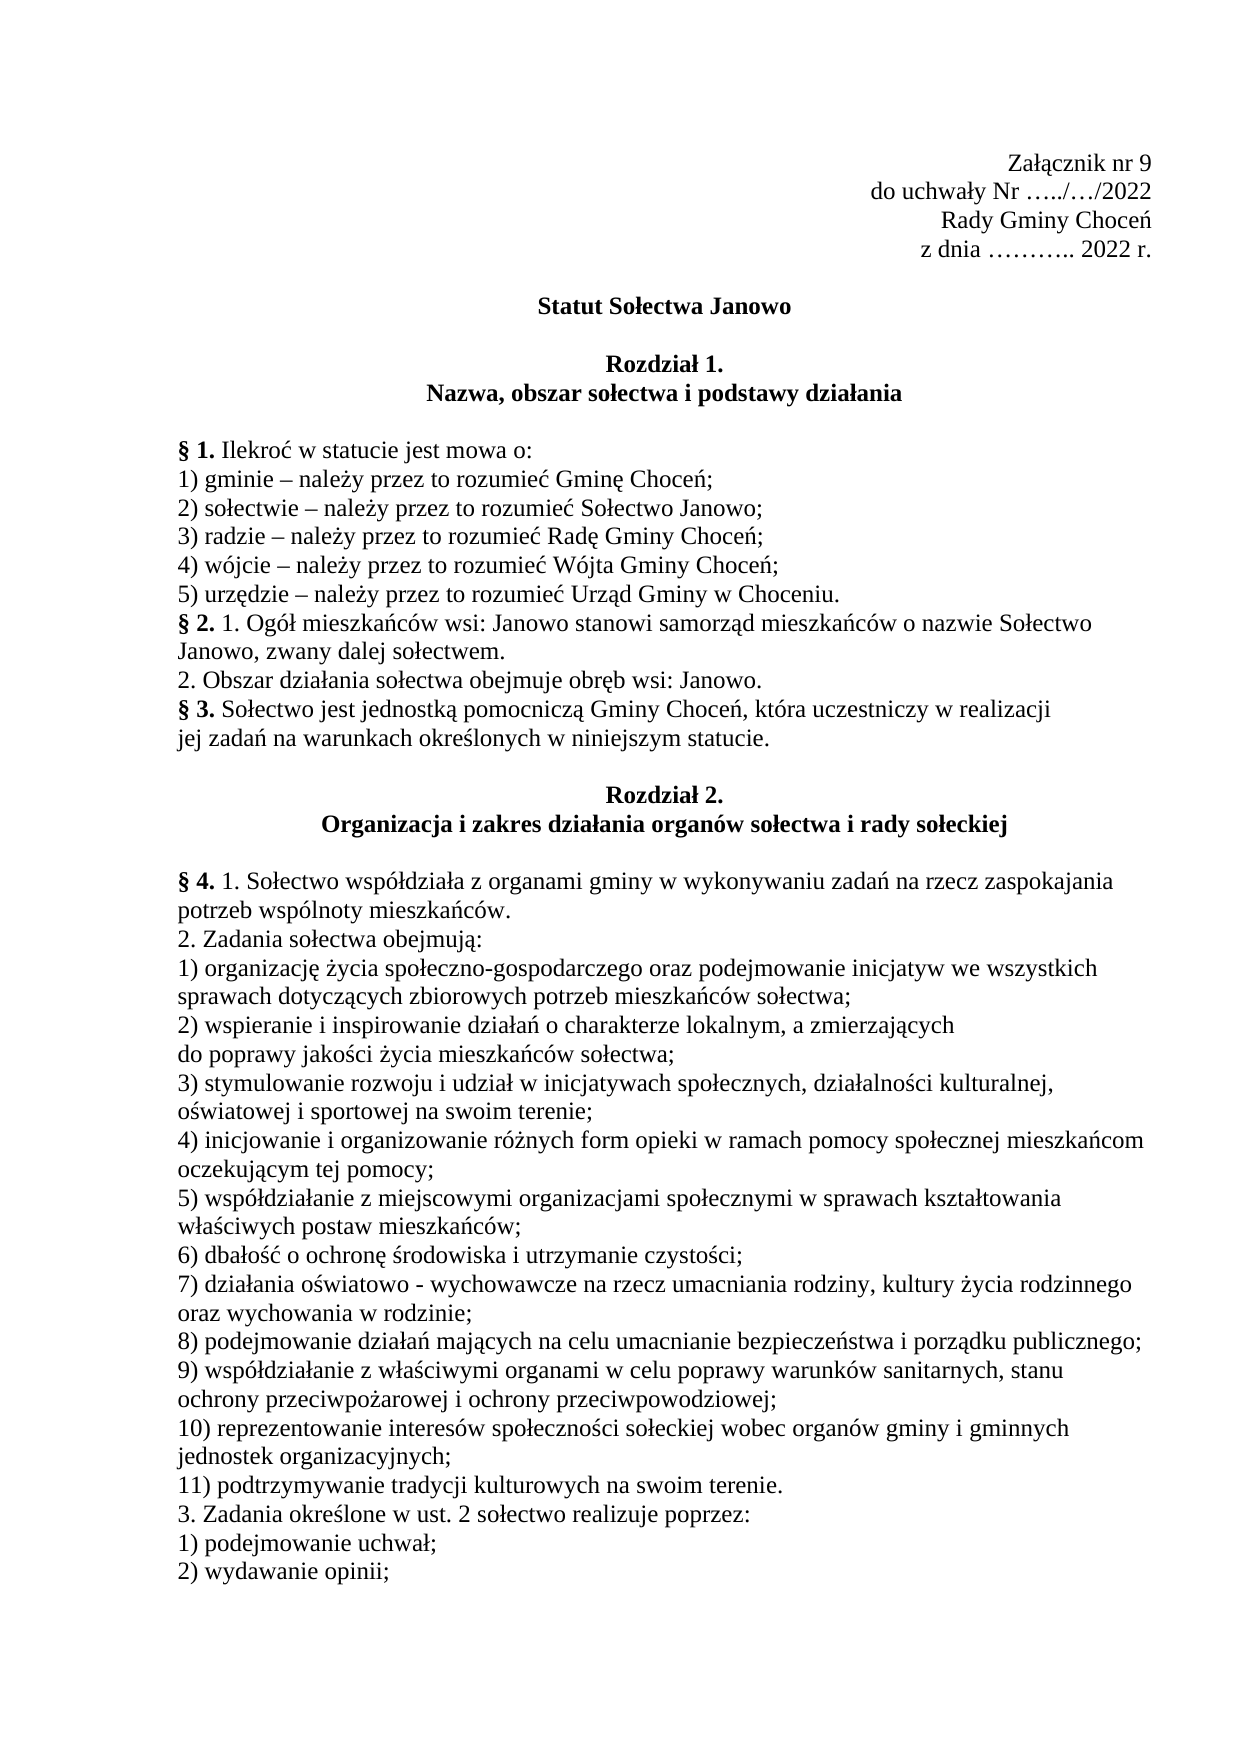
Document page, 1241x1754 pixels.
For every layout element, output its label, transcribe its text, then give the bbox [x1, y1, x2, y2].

text 5) współdziałanie z miejscowymi organizacjami społecznymi w sprawach kształtowania właściwych postaw mieszkańców; [177, 1183, 1152, 1240]
text 2. Zadania sołectwa obejmują: [177, 924, 1152, 953]
text Organizacja i zakres działania organów sołectwa i rady sołeckiej [177, 809, 1152, 838]
text 3. Zadania określone w ust. 2 sołectwo realizuje poprzez: [177, 1499, 1152, 1528]
text § 4. 1. Sołectwo współdziała z organami gminy w wykonywaniu zadań na rzecz zaspokajania potrzeb wspólnoty mieszkańców. [177, 866, 1152, 924]
text 4) wójcie – należy przez to rozumieć Wójta Gminy Choceń; [177, 550, 1152, 579]
text 2) wydawanie opinii; [177, 1556, 1152, 1585]
text 10) reprezentowanie interesów społeczności sołeckiej wobec organów gminy i gminnych jednostek organizacyjnych; [177, 1413, 1152, 1470]
text § 3. Sołectwo jest jednostką pomocniczą Gminy Choceń, która uczestniczy w realizacji [177, 694, 1152, 723]
text do poprawy jakości życia mieszkańców sołectwa; [177, 1039, 1152, 1068]
text Statut Sołectwa Janowo [177, 291, 1152, 320]
text do uchwały Nr …../…/2022 [177, 176, 1152, 205]
text jej zadań na warunkach określonych w niniejszym statucie. [177, 723, 1152, 751]
text Załącznik nr 9 [177, 148, 1152, 176]
text 3) radzie – należy przez to rozumieć Radę Gminy Choceń; [177, 521, 1152, 550]
text 4) inicjowanie i organizowanie różnych form opieki w ramach pomocy społecznej mieszkańcom oczekującym tej pomocy; [177, 1125, 1152, 1183]
text Rady Gminy Choceń [177, 205, 1152, 234]
text 2. Obszar działania sołectwa obejmuje obręb wsi: Janowo. [177, 665, 1152, 694]
text 8) podejmowanie działań mających na celu umacnianie bezpieczeństwa i porządku publicznego; [177, 1326, 1152, 1355]
text z dnia ……….. 2022 r. [177, 234, 1152, 263]
text Rozdział 2. [177, 780, 1152, 809]
text Rozdział 1. [177, 349, 1152, 378]
text 1) podejmowanie uchwał; [177, 1528, 1152, 1556]
text 1) gminie – należy przez to rozumieć Gminę Choceń; [177, 464, 1152, 493]
text § 2. 1. Ogół mieszkańców wsi: Janowo stanowi samorząd mieszkańców o nazwie Sołectwo Janowo, zwany dalej sołectwem. [177, 608, 1152, 665]
text 7) działania oświatowo - wychowawcze na rzecz umacniania rodziny, kultury życia rodzinnego oraz wychowania w rodzinie; [177, 1269, 1152, 1326]
text 11) podtrzymywanie tradycji kulturowych na swoim terenie. [177, 1470, 1152, 1499]
text 2) wspieranie i inspirowanie działań o charakterze lokalnym, a zmierzających [177, 1010, 1152, 1039]
text 2) sołectwie – należy przez to rozumieć Sołectwo Janowo; [177, 493, 1152, 521]
text Nazwa, obszar sołectwa i podstawy działania [177, 378, 1152, 406]
text 6) dbałość o ochronę środowiska i utrzymanie czystości; [177, 1240, 1152, 1269]
text 3) stymulowanie rozwoju i udział w inicjatywach społecznych, działalności kulturalnej, oświatowej i sportowej na swoim terenie; [177, 1068, 1152, 1125]
text 9) współdziałanie z właściwymi organami w celu poprawy warunków sanitarnych, stanu ochrony przeciwpożarowej i ochrony przeciwpowodziowej; [177, 1355, 1152, 1413]
text 1) organizację życia społeczno-gospodarczego oraz podejmowanie inicjatyw we wszystkich sprawach dotyczących zbiorowych potrzeb mieszkańców sołectwa; [177, 953, 1152, 1010]
text 5) urzędzie – należy przez to rozumieć Urząd Gminy w Choceniu. [177, 579, 1152, 608]
text § 1. Ilekroć w statucie jest mowa o: [177, 435, 1152, 464]
